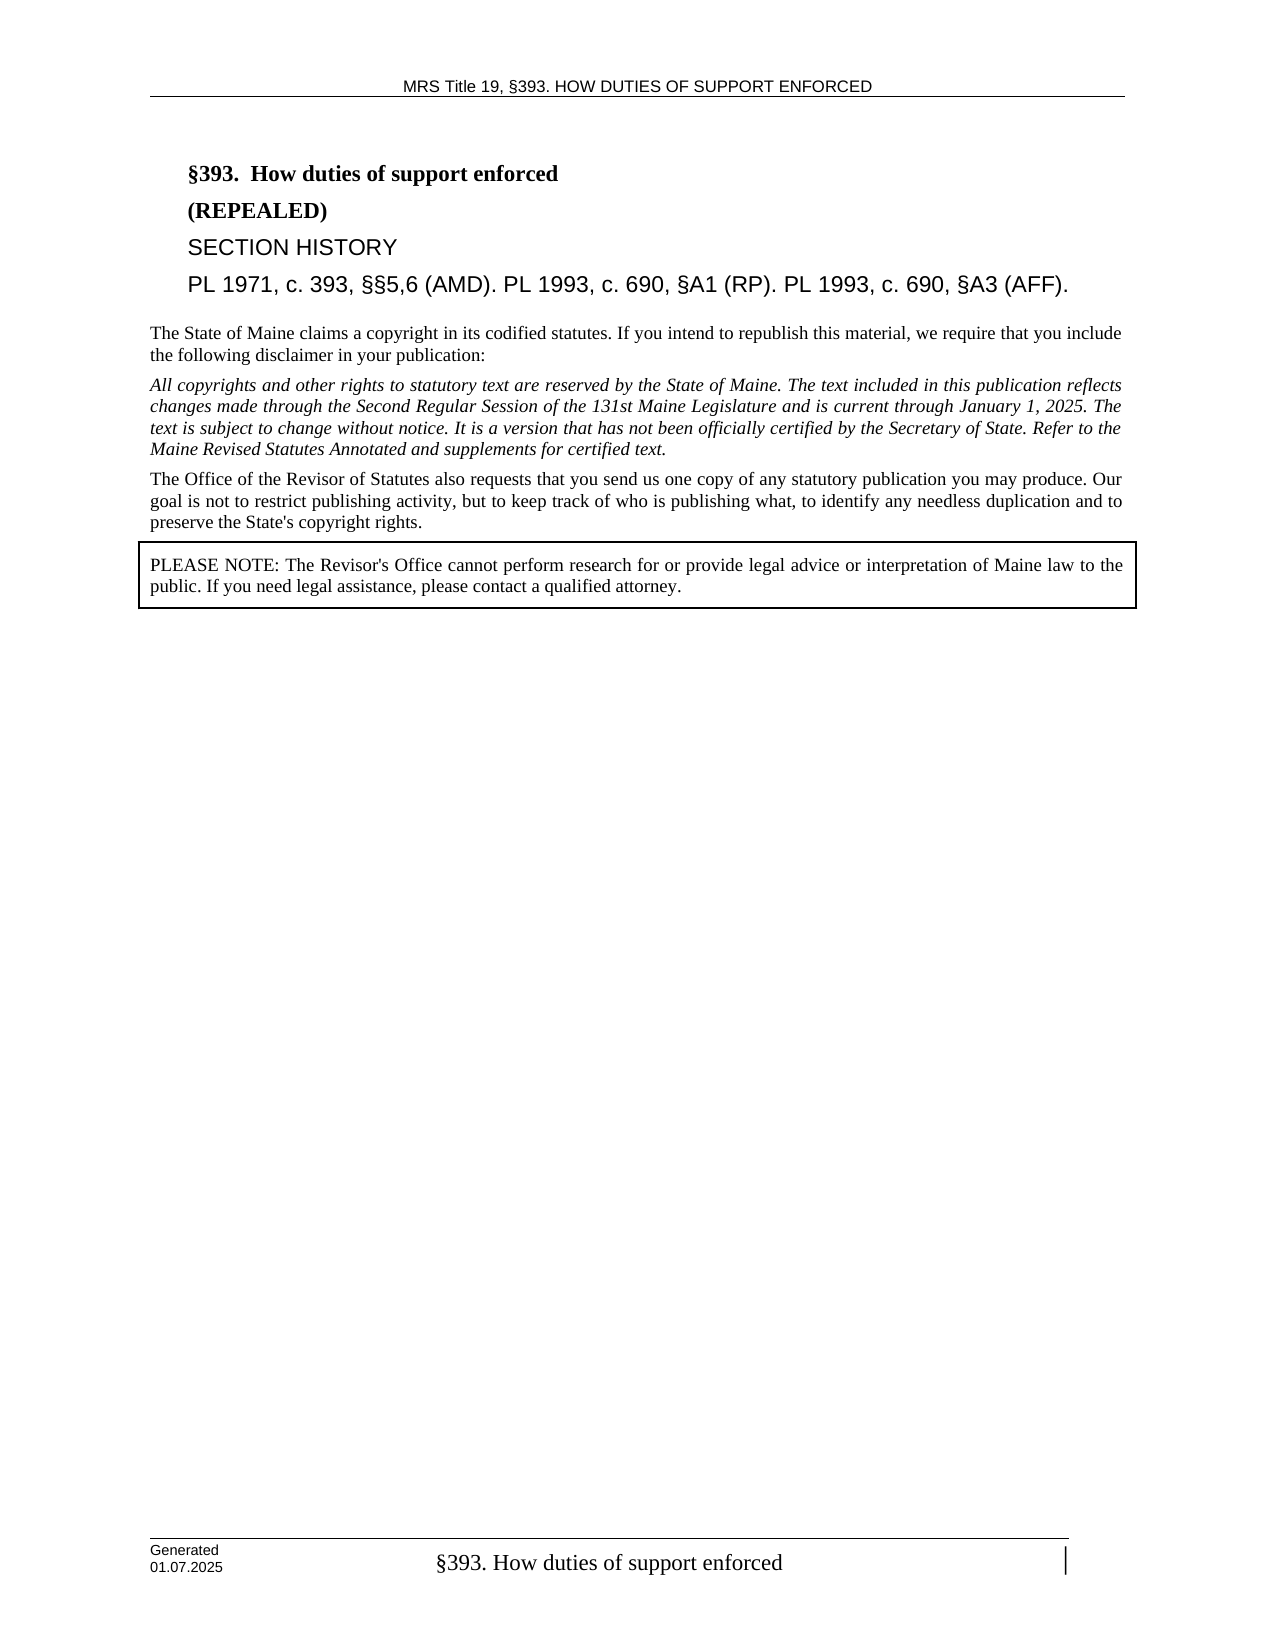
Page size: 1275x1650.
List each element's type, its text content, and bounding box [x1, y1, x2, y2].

text §393. How duties of support enforced [187, 160, 1125, 187]
text All copyrights and other rights to statutory text are reserved by the State of Maine. The text included in this publication reflects changes made through the Second Regular Session of the 131st Maine Legislature and is current through January 1, 2025 . The text is subject to change without notice. It is a version that has not been officially certified by the Secretary of State. Refer to the Maine Revised Statutes Annotated and supplements for certified text. [150, 373, 1125, 460]
text The State of Maine claims a copyright in its codified statutes. If you intend to republish this material, we require that you include the following disclaimer in your publication: [150, 322, 1125, 365]
text SECTION HISTORY [187, 234, 1125, 260]
text The Office of the Revisor of Statutes also requests that you send us one copy of any statutory publication you may produce. Our goal is not to restrict publishing activity, but to keep track of who is publishing what, to identify any needless duplication and to preserve the State's copyright rights. [150, 468, 1125, 533]
text (REPEALED) [187, 197, 1125, 223]
text PL 1971, c. 393, §§5,6 (AMD). PL 1993, c. 690, §A1 (RP). PL 1993, c. 690, §A3 (AFF). [187, 271, 1125, 297]
text PLEASE NOTE: The Revisor's Office cannot perform research for or provide legal advice or interpretation of Maine law to the public. If you need legal assistance, please contact a qualified attorney. [140, 543, 1135, 607]
